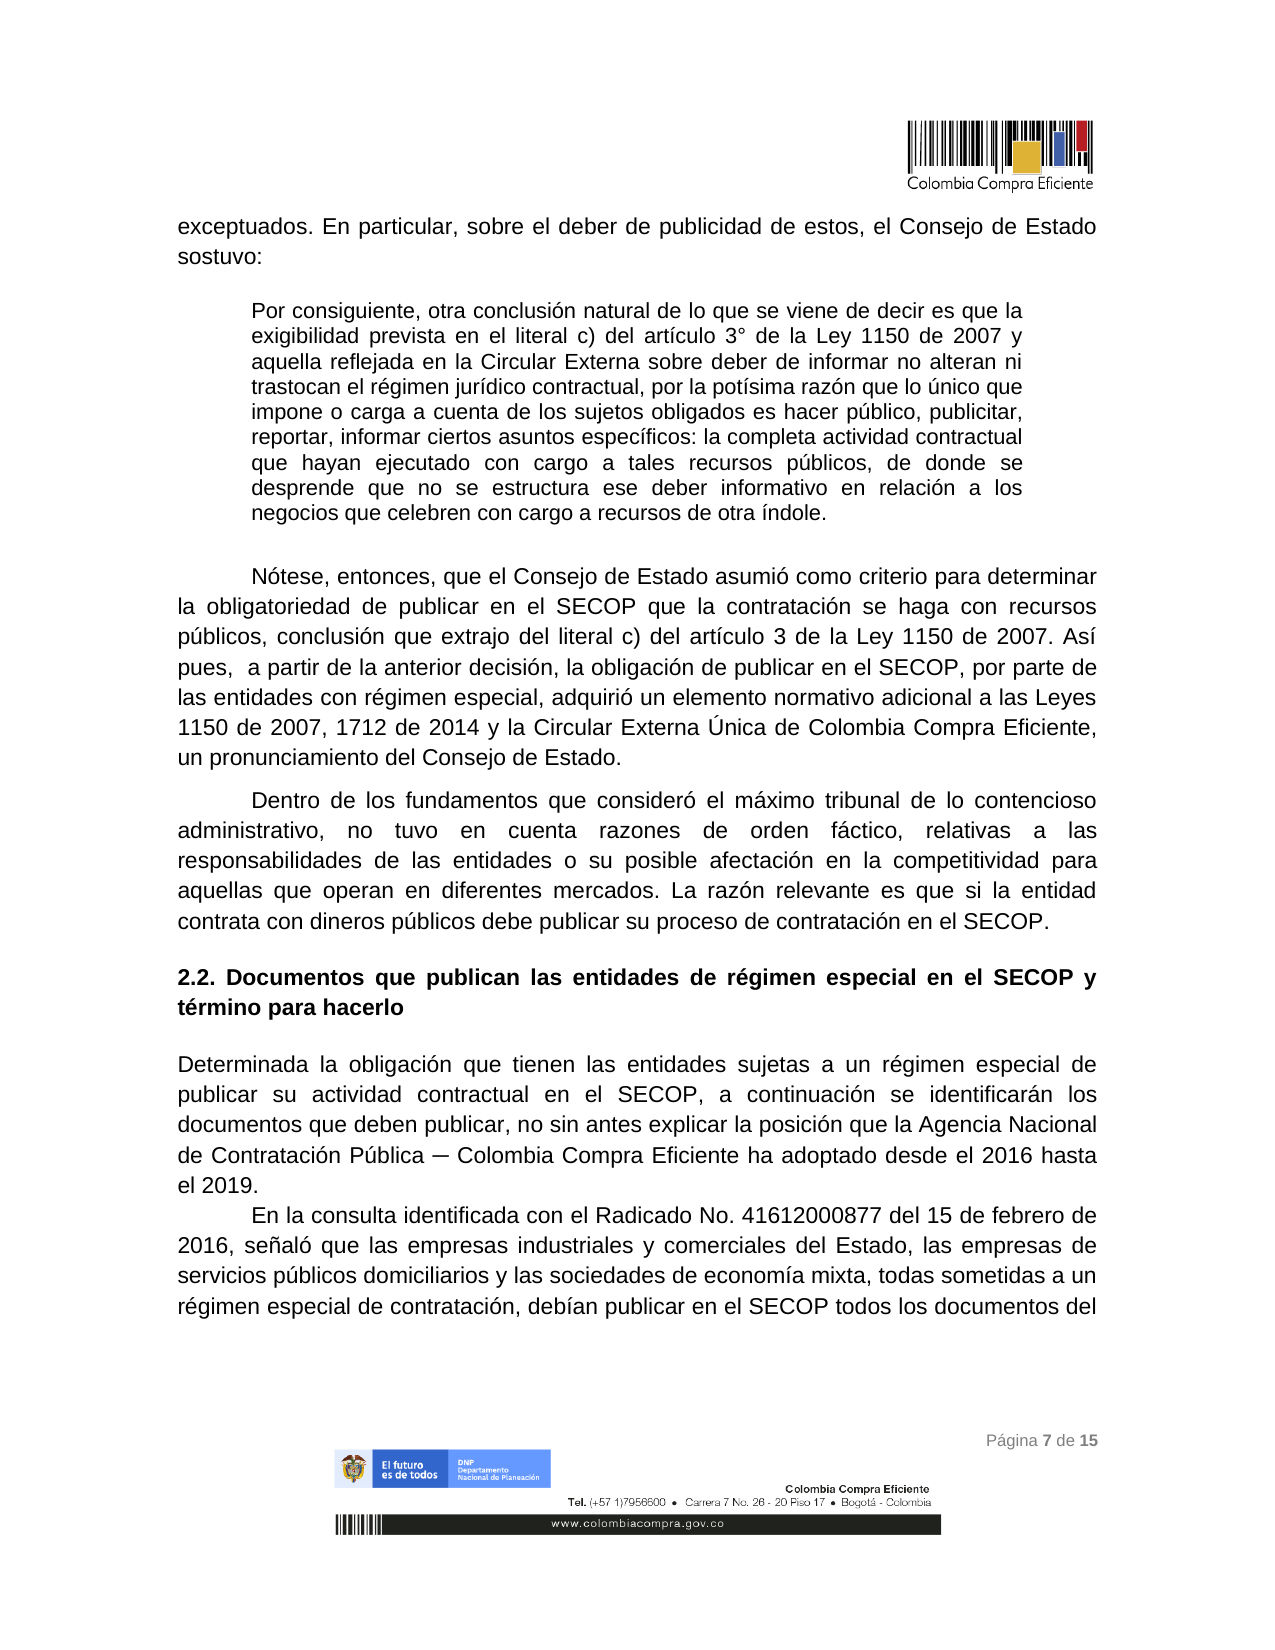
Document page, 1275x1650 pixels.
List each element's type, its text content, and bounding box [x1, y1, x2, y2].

text Nótese, entonces, que el Consejo de Estado asumió como criterio para determinar la obligatoriedad de publicar en el SECOP que la contratación se haga con recursos públicos, conclusión que extrajo del literal c) del artículo 3 de la Ley 1150 de 2007. Así pues, a partir de la anterior decisión, la obligación de publicar en el SECOP, por parte de las entidades con régimen especial, adquirió un elemento normativo adicional a las Leyes 1150 de 2007, 1712 de 2014 y la Circular Externa Única de Colombia Compra Eficiente, un pronunciamiento del Consejo de Estado. [177, 563, 1098, 770]
text Por consiguiente, otra conclusión natural de lo que se viene de decir es que la exigibilidad prevista en el literal c) del artículo 3° de la Ley 1150 de 2007 y aquella reflejada en la Circular Externa sobre deber de informar no alteran ni trastocan el régimen jurídico contractual, por la potísima razón que lo único que impone o carga a cuenta de los sujetos obligados es hacer público, publicitar, reportar, informar ciertos asuntos específicos: la completa actividad contractual que hayan ejecutado con cargo a tales recursos públicos, de donde se desprende que no se estructura ese deber informativo en relación a los negocios que celebren con cargo a recursos de otra índole. [251, 298, 1024, 525]
picture [334, 1449, 942, 1535]
picture [899, 114, 1099, 196]
text Determinada la obligación que tienen las entidades sujetas a un régimen especial de publicar su actividad contractual en el SECOP, a continuación se identificarán los documentos que deben publicar, no sin antes explicar la posición que la Agencia Nacional de Contratación Pública ─ Colombia Compra Eficiente ha adoptado desde el 2016 hasta el 2019. [177, 1051, 1098, 1198]
text Dentro de los fundamentos que consideró el máximo tribunal de lo contencioso administrativo, no tuvo en cuenta razones de orden fáctico, relativas a las responsabilidades de las entidades o su posible afectación en la competitividad para aquellas que operan en diferentes mercados. La razón relevante es que si la entidad contrata con dineros públicos debe publicar su proceso de contratación en el SECOP. [177, 787, 1098, 934]
text 2.2. Documentos que publican las entidades de régimen especial en el SECOP y término para hacerlo [177, 964, 1098, 1021]
